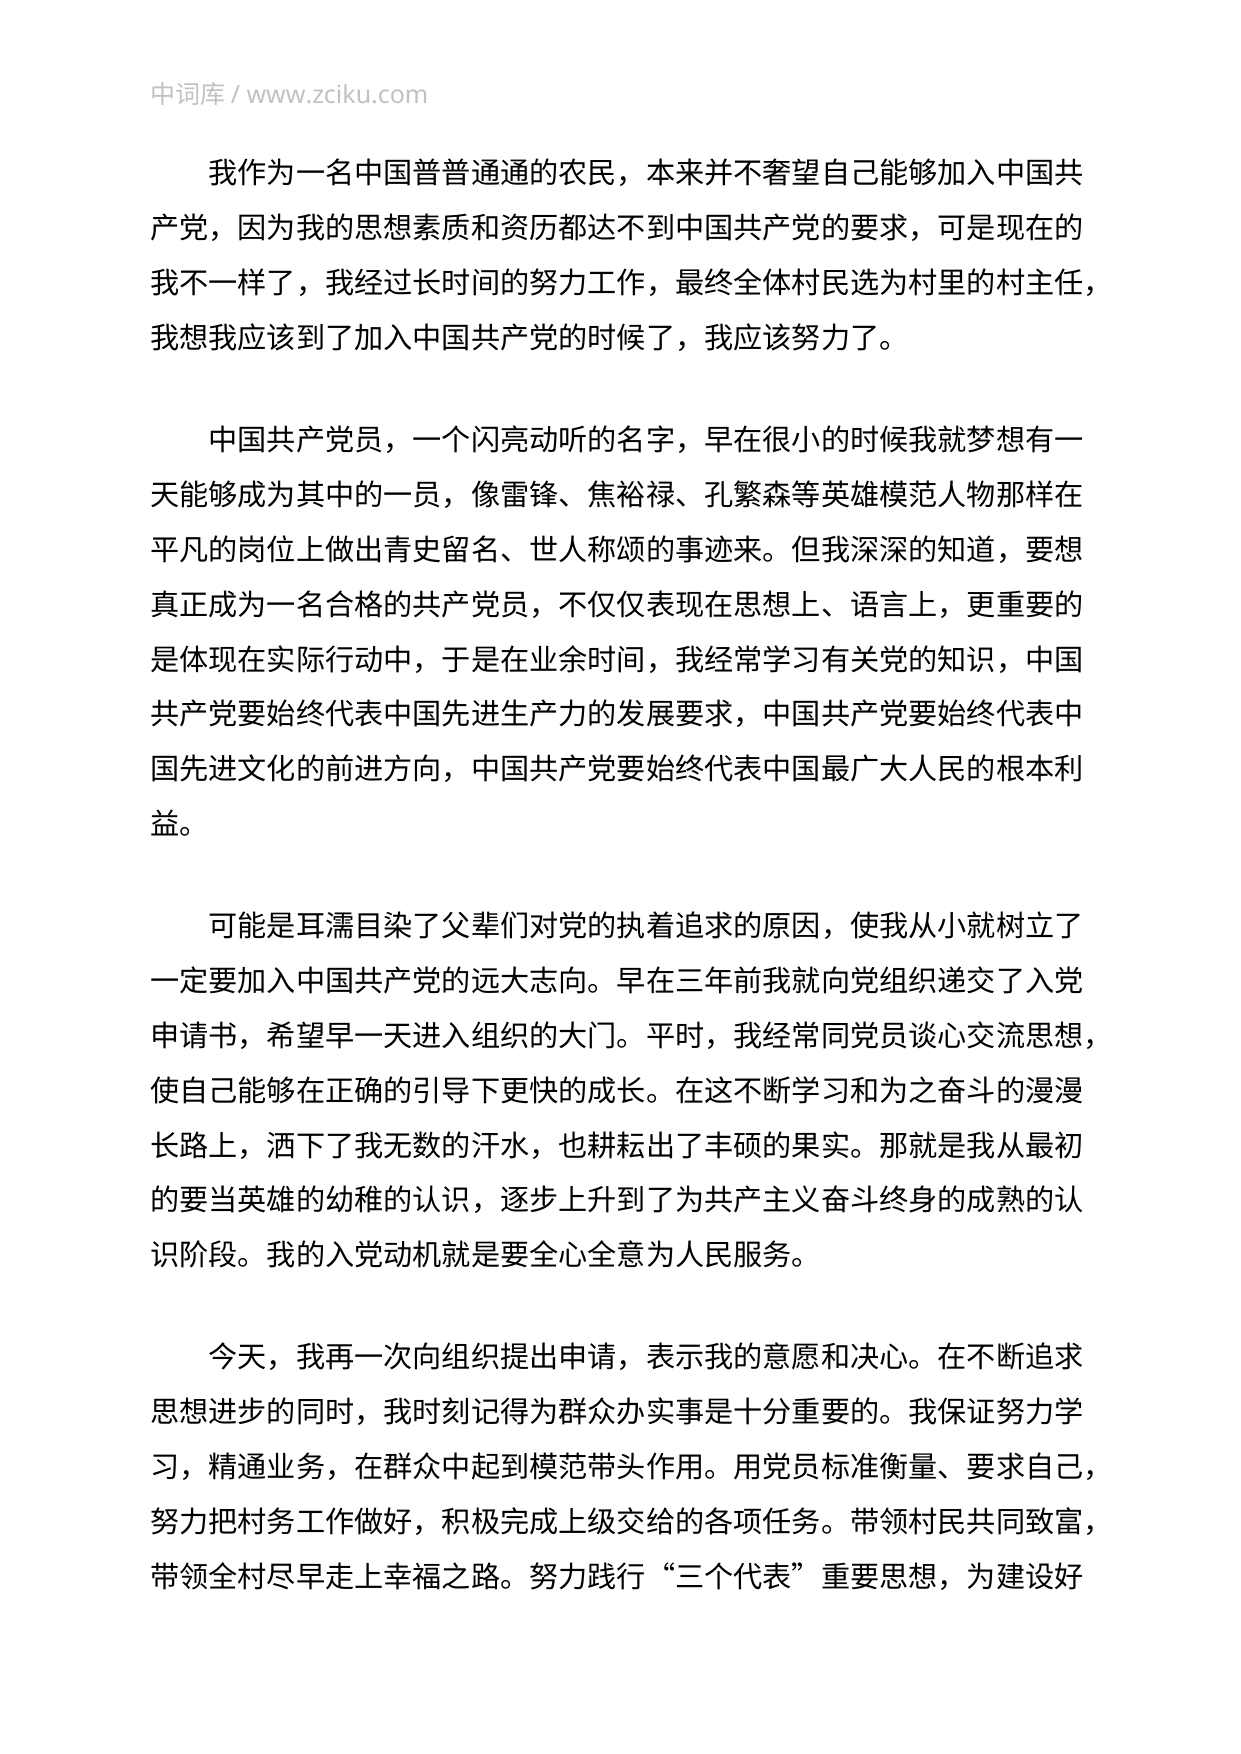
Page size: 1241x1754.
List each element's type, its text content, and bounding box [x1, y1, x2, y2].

text 可能是耳濡目染了父辈们对党的执着追求的原因，使我从小就树立了一定要加入中国共产党的远大志向。早在三年前我就向党组织递交了入党申请书，希望早一天进入组织的大门。平时，我经常同党员谈心交流思想，使自己能够在正确的引导下更快的成长。在这不断学习和为之奋斗的漫漫长路上，洒下了我无数的汗水，也耕耘出了丰硕的果实。那就是我从最初的要当英雄的幼稚的认识，逐步上升到了为共产主义奋斗终身的成熟的认识阶段。我的入党动机就是要全心全意为人民服务。 [150, 902, 1090, 1274]
text 中国共产党员，一个闪亮动听的名字，早在很小的时候我就梦想有一天能够成为其中的一员，像雷锋、焦裕禄、孔繁森等英雄模范人物那样在平凡的岗位上做出青史留名、世人称颂的事迹来。但我深深的知道，要想真正成为一名合格的共产党员，不仅仅表现在思想上、语言上，更重要的是体现在实际行动中，于是在业余时间，我经常学习有关党的知识，中国共产党要始终代表中国先进生产力的发展要求，中国共产党要始终代表中国先进文化的前进方向，中国共产党要始终代表中国最广大人民的根本利益。 [150, 416, 1090, 843]
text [150, 1334, 1090, 1596]
text 我作为一名中国普普通通的农民，本来并不奢望自己能够加入中国共产党，因为我的思想素质和资历都达不到中国共产党的要求，可是现在的我不一样了，我经过长时间的努力工作，最终全体村民选为村里的村主任，我想我应该到了加入中国共产党的时候了，我应该努力了。 [150, 150, 1090, 357]
